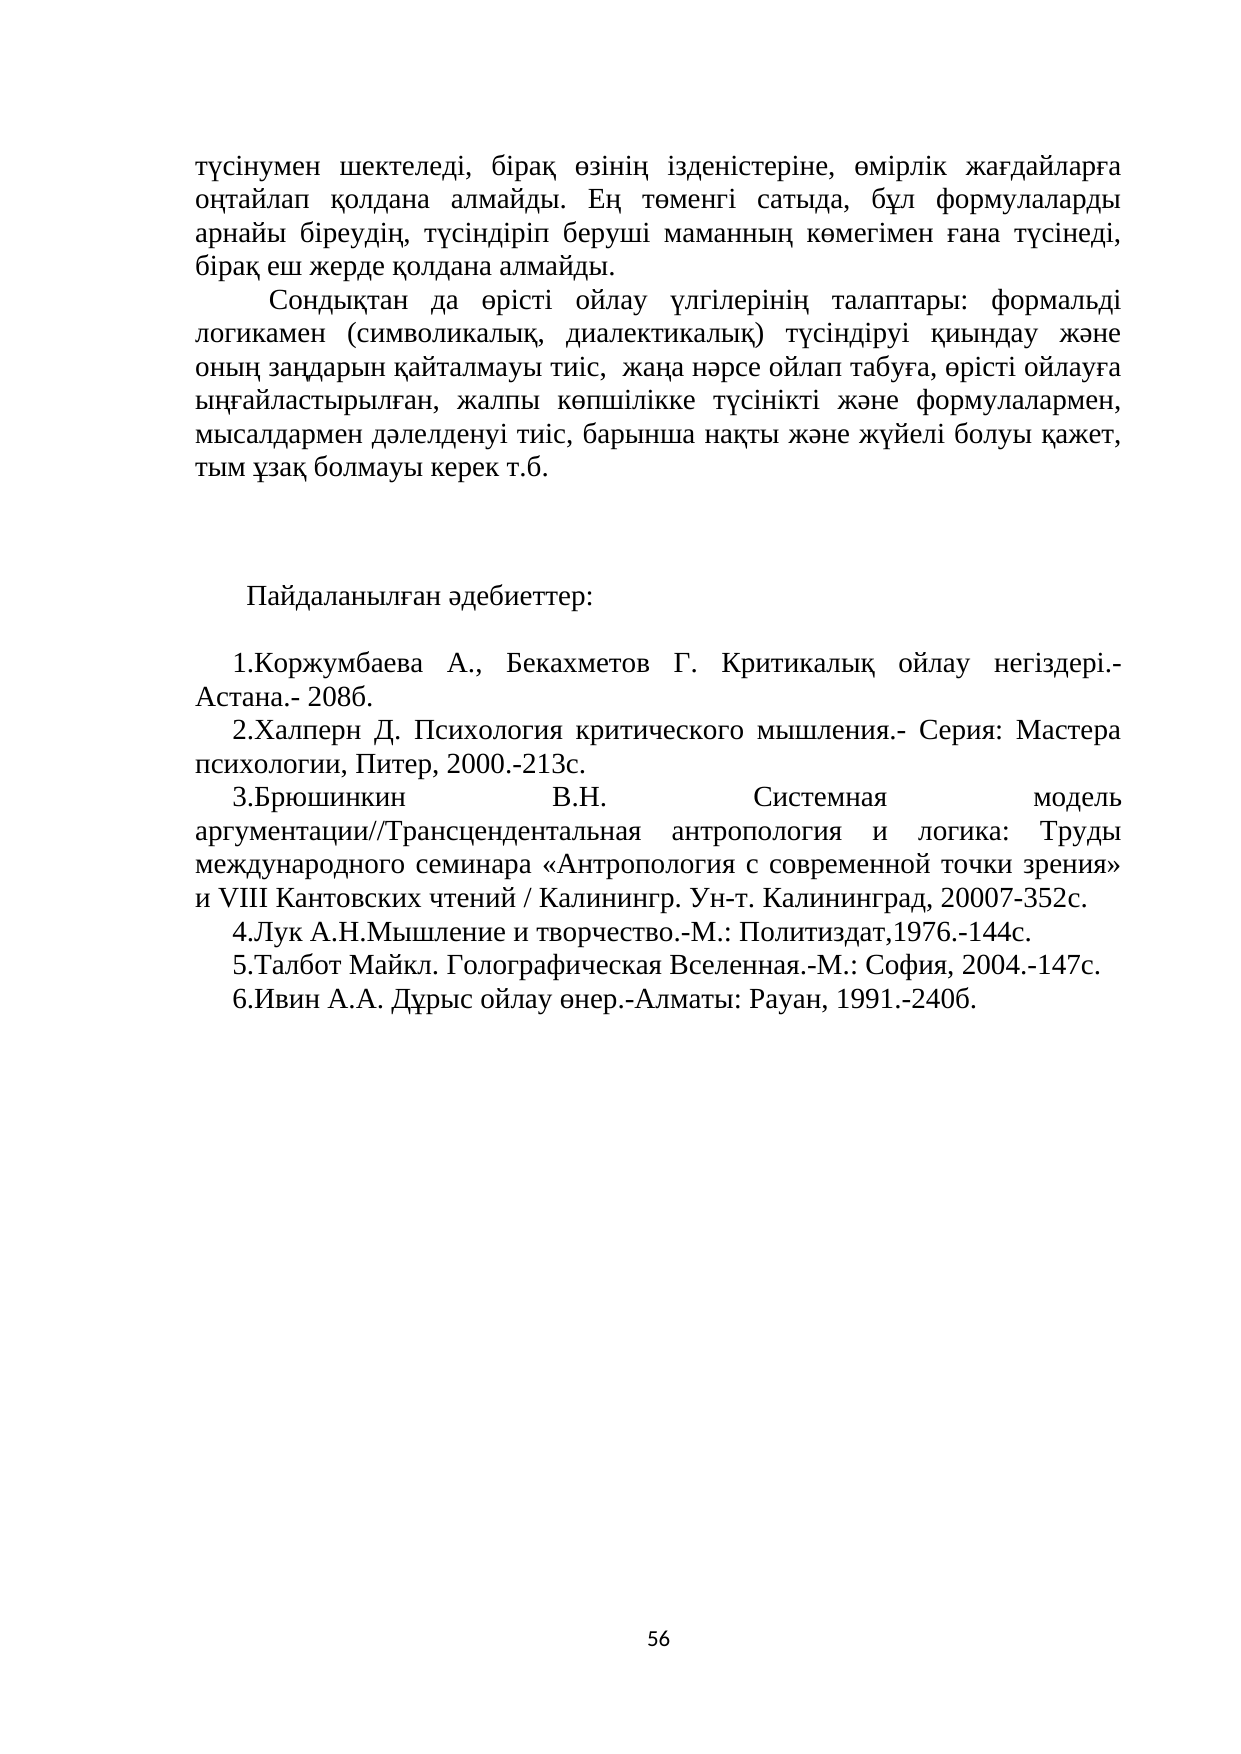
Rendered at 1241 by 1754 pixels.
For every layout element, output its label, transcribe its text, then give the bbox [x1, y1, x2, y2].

text 3.Брюшинкин В.Н. Системная модель аргументации//Трансцендентальная антропология и логика: Труды международного семинара «Антропология с современной точки зрения» и VIII Кантовских чтений / Калинингр. Ун-т. Калининград, 20007-352c. [195, 779, 1122, 914]
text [195, 148, 1122, 282]
text Сондықтан да өрісті ойлау үлгілерінің талаптары: формальді логикамен (символикалық, диалектикалық) түсіндіруі қиындау және оның заңдарын қайталмауы тиіс, жаңа нәрсе ойлап табуға, өрісті ойлауға ыңғайластырылған, жалпы көпшілікке түсінікті және формулалармен, мысалдармен дәлелденуі тиіс, барынша нақты және жүйелі болуы қажет, тым ұзақ болмауы керек т.б. [195, 282, 1122, 483]
text 1.Коржумбаева А., Бекахметов Г. Критикалық ойлау негіздері.-Астана.- 208б. [195, 645, 1122, 712]
text 6.Ивин А.А. Дұрыс ойлау өнер.-Алматы: Рауан, 1991.-240б. [195, 981, 1122, 1014]
text 5.Талбот Майкл. Голографическая Вселенная.-М.: София, 2004.-147с. [195, 947, 1122, 981]
text 2.Халперн Д. Психология критического мышления.- Серия: Мастера психологии, Питер, 2000.-213с. [195, 712, 1122, 779]
text Пайдаланылған әдебиеттер: [195, 578, 1122, 612]
text 4.Лук А.Н.Мышление и творчество.-М.: Политиздат,1976.-144с. [195, 914, 1122, 947]
